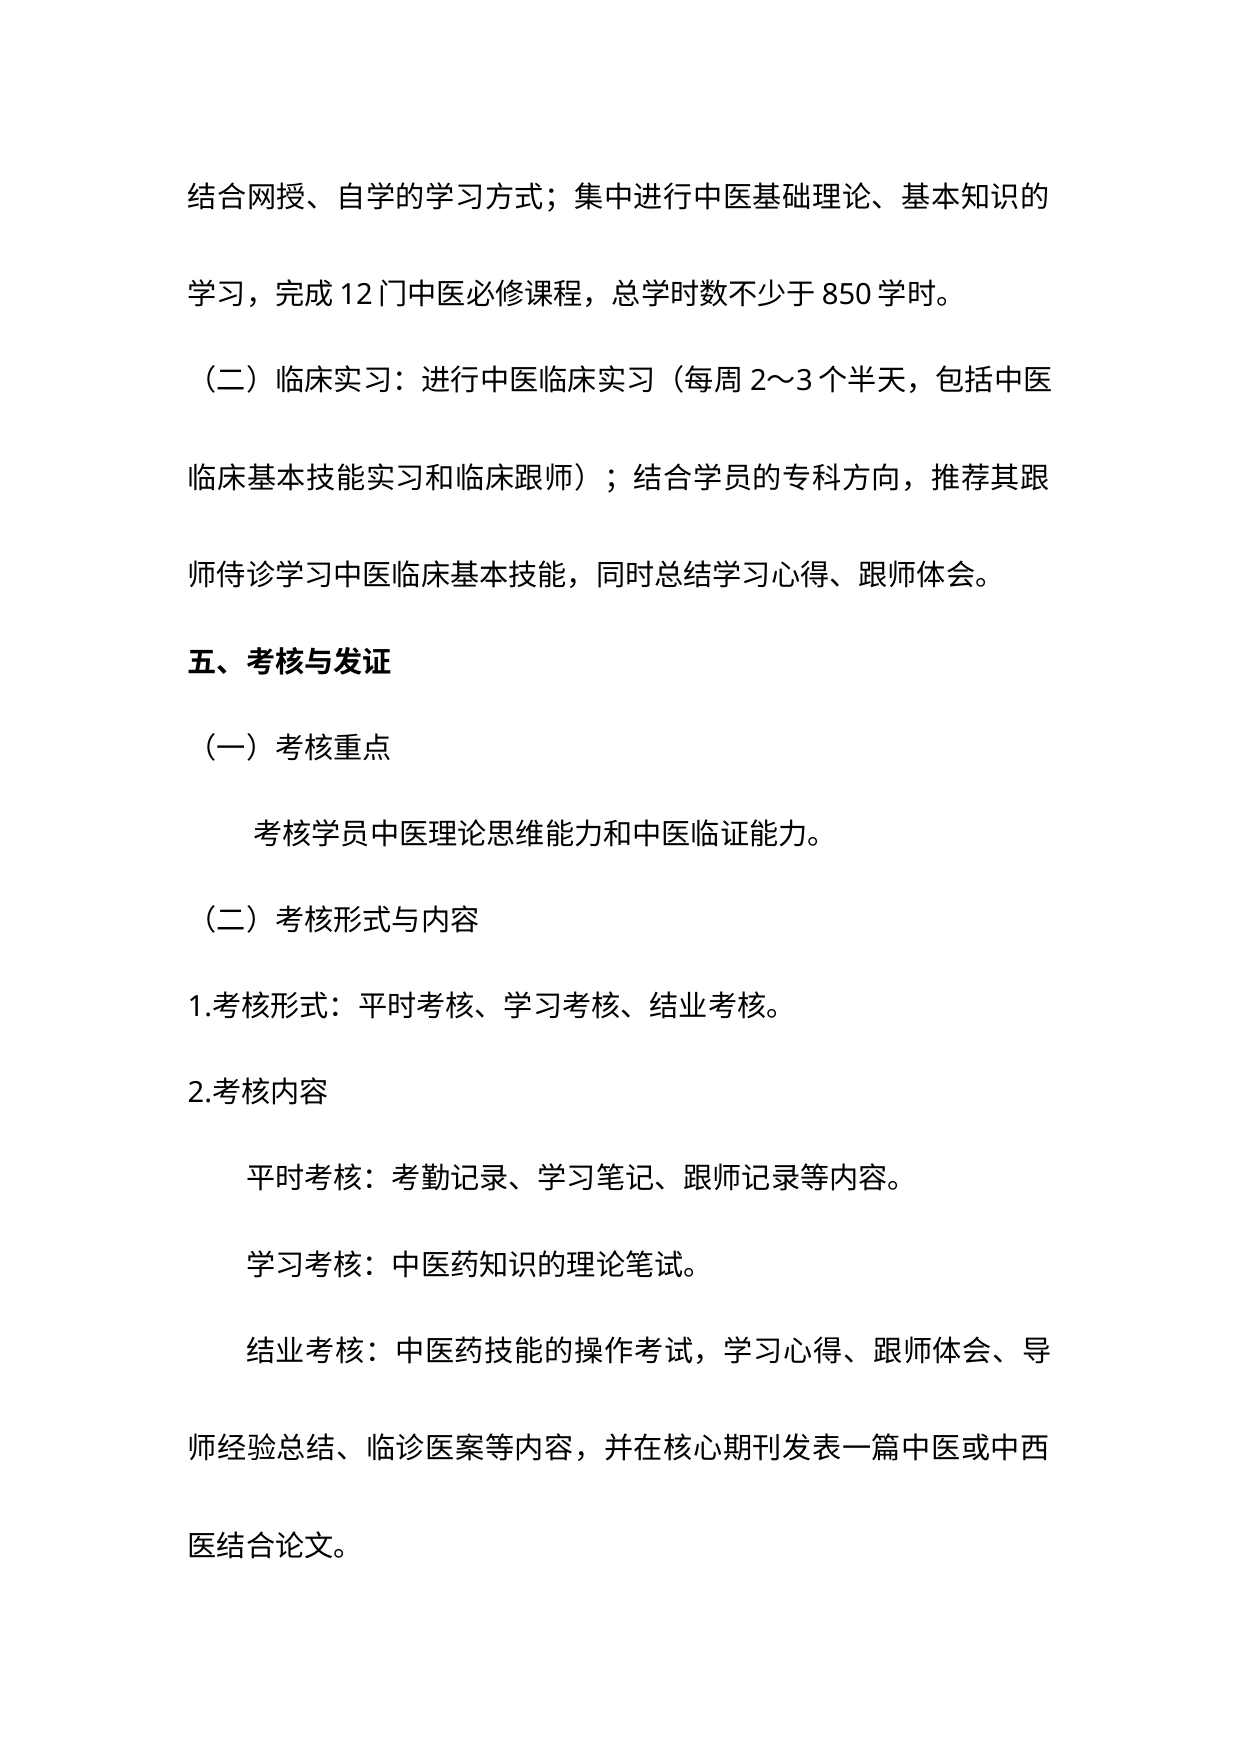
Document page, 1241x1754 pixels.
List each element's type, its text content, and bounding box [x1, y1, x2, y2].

text 考核学员中医理论思维能力和中医临证能力。 [187, 799, 1053, 864]
text 结业考核：中医药技能的操作考试，学习心得、跟师体会、导师经验总结、临诊医案等内容，并在核心期刊发表一篇中医或中西医结合论文。 [187, 1316, 1053, 1576]
text （二）考核形式与内容 [187, 885, 1053, 950]
text 平时考核：考勤记录、学习笔记、跟师记录等内容。 [187, 1144, 1053, 1209]
text 2.考核内容 [187, 1057, 1053, 1122]
text 五、考核与发证 [187, 627, 1053, 692]
text 学习考核：中医药知识的理论笔试。 [187, 1230, 1053, 1295]
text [187, 162, 1053, 324]
text 1.考核形式：平时考核、学习考核、结业考核。 [187, 971, 1053, 1036]
text （一）考核重点 [187, 713, 1053, 778]
text （二）临床实习：进行中医临床实习（每周2～3个半天，包括中医临床基本技能实习和临床跟师）；结合学员的专科方向，推荐其跟师侍诊学习中医临床基本技能，同时总结学习心得、跟师体会。 [187, 346, 1053, 606]
